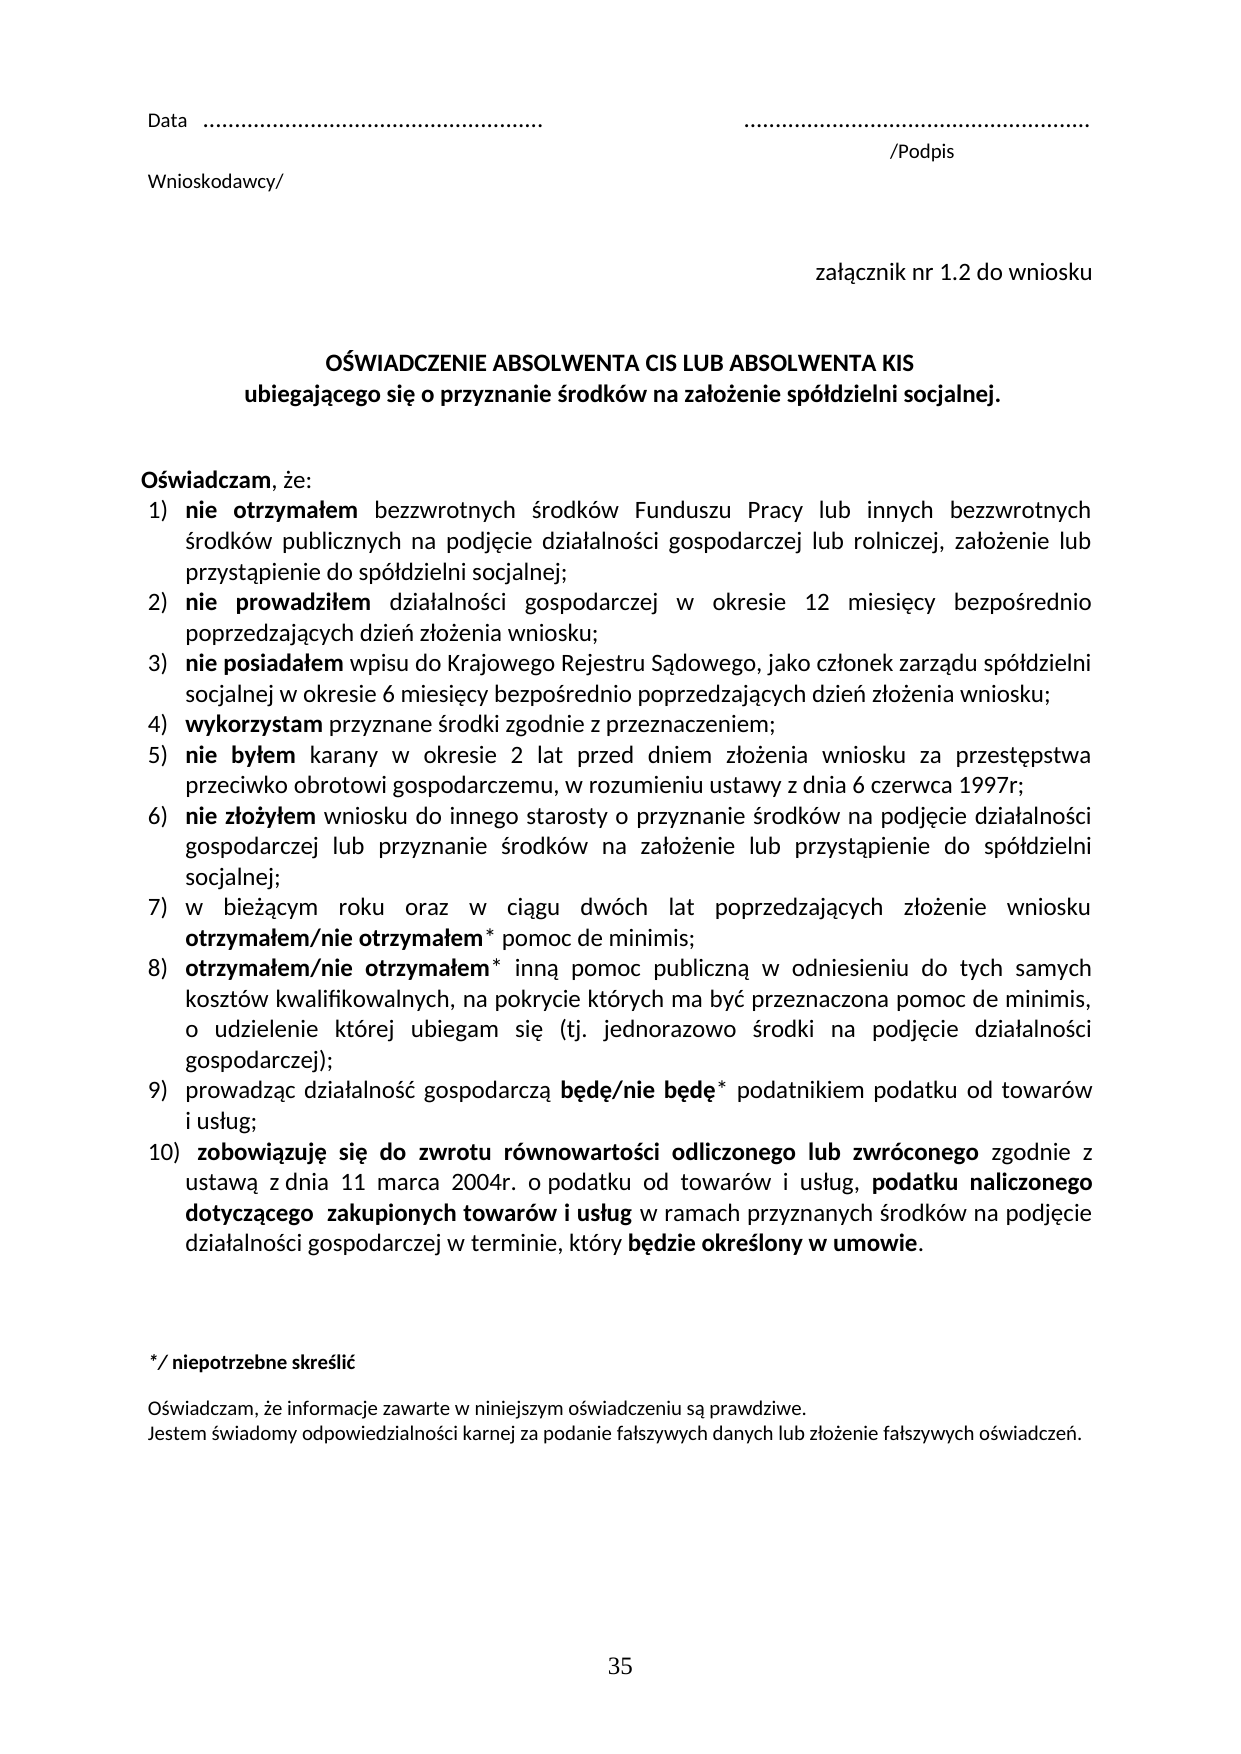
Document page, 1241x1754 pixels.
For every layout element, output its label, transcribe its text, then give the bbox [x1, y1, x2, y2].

text Jestem świadomy odpowiedzialności karnej za podanie fałszywych danych lub złożenie fałszywych oświadczeń. [148, 1420, 1123, 1446]
text Oświadczam, że informacje zawarte w niniejszym oświadczeniu są prawdziwe. [148, 1395, 1123, 1420]
text Data ...................................................... ....................................................... /Podpis Wnioskodawcy/ [148, 103, 1093, 195]
list nie otrzymałem bezzwrotnych środków Funduszu Pracy lub innych bezzwrotnych środków publicznych na podjęcie działalności gospodarczej lub rolniczej, założenie lub przystąpienie do spółdzielni socjalnej; [148, 495, 1093, 586]
list otrzymałem/nie otrzymałem* inną pomoc publiczną w odniesieniu do tych samych kosztów kwalifikowalnych, na pokrycie których ma być przeznaczona pomoc de minimis, o udzielenie której ubiegam się (tj. jednorazowo środki na podjęcie działalności gospodarczej); [148, 952, 1093, 1074]
list wykorzystam przyznane środki zgodnie z przeznaczeniem; [148, 708, 1093, 739]
list nie posiadałem wpisu do Krajowego Rejestru Sądowego, jako członek zarządu spółdzielni socjalnej w okresie 6 miesięcy bezpośrednio poprzedzających dzień złożenia wniosku; [148, 647, 1093, 708]
text Oświadczam, że: [141, 464, 1093, 495]
list w bieżącym roku oraz w ciągu dwóch lat poprzedzających złożenie wniosku otrzymałem/nie otrzymałem* pomoc de minimis; [148, 891, 1093, 952]
text OŚWIADCZENIE ABSOLWENTA CIS LUB ABSOLWENTA KIS [148, 348, 1093, 378]
list nie złożyłem wniosku do innego starosty o przyznanie środków na podjęcie działalności gospodarczej lub przyznanie środków na założenie lub przystąpienie do spółdzielni socjalnej; [148, 800, 1093, 891]
text ubiegającego się o przyznanie środków na założenie spółdzielni socjalnej. [148, 378, 1093, 409]
text załącznik nr 1.2 do wniosku [148, 256, 1093, 287]
text */ niepotrzebne skreślić [148, 1349, 1093, 1375]
list nie byłem karany w okresie 2 lat przed dniem złożenia wniosku za przestępstwa przeciwko obrotowi gospodarczemu, w rozumieniu ustawy z dnia 6 czerwca 1997r; [148, 739, 1093, 800]
list zobowiązuję się do zwrotu równowartości odliczonego lub zwróconego zgodnie z ustawą z dnia 11 marca 2004r. o podatku od towarów i usług, podatku naliczonego dotyczącego zakupionych towarów i usług w ramach przyznanych środków na podjęcie działalności gospodarczej w terminie, który będzie określony w umowie. [148, 1136, 1093, 1258]
list prowadząc działalność gospodarczą będę/nie będę* podatnikiem podatku od towarów i usług; [148, 1074, 1093, 1136]
list nie prowadziłem działalności gospodarczej w okresie 12 miesięcy bezpośrednio poprzedzających dzień złożenia wniosku; [148, 586, 1093, 647]
